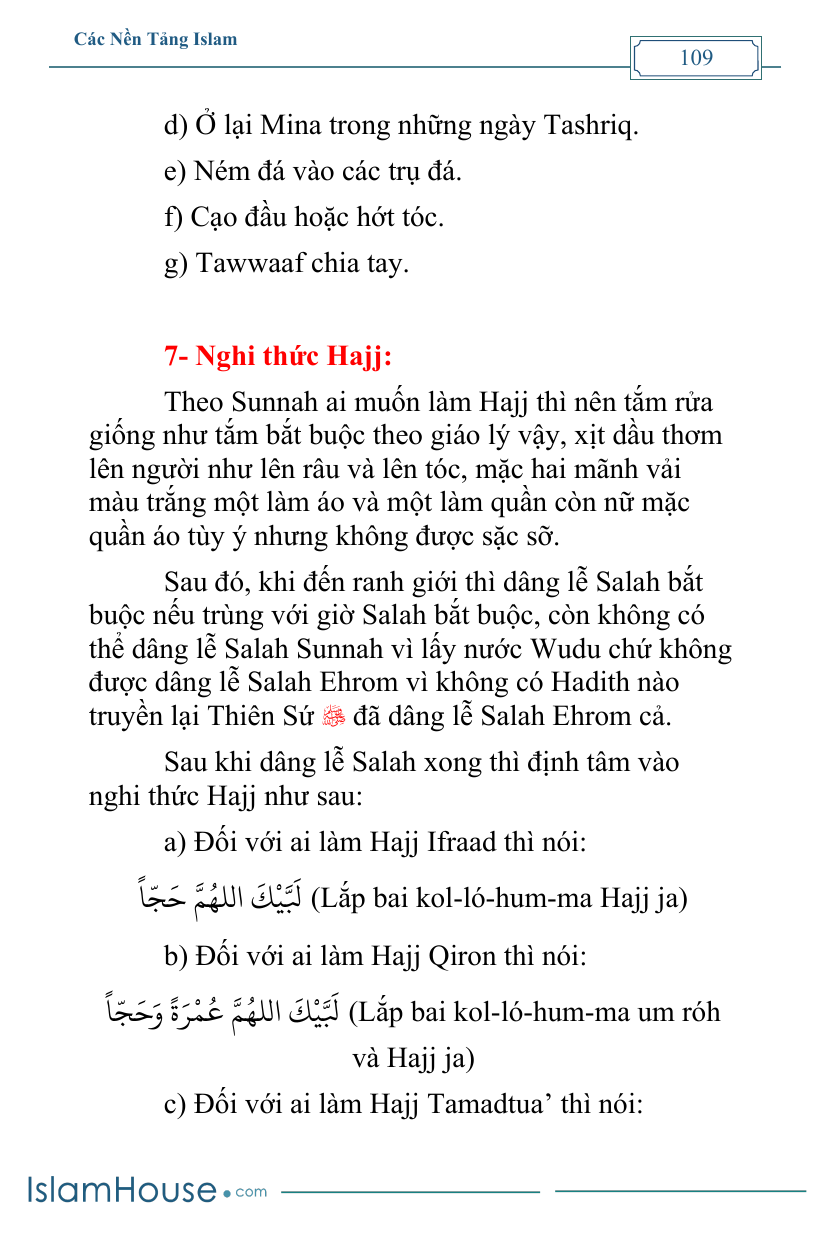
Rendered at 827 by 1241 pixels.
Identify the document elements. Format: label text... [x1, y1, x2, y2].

text b) Đối với ai làm Hajj Qiron thì nói: [89, 938, 738, 972]
text Sau khi dâng lễ Salah xong thì định tâm vào nghi thức Hajj như sau: [89, 744, 738, 811]
text g) Tawwaaf chia tay. [89, 246, 738, 279]
text 7- Nghi thức Hajj: [89, 338, 738, 371]
text c) Đối với ai làm Hajj Tamadtua’ thì nói: [89, 1087, 738, 1120]
picture [20, 1171, 541, 1209]
text e) Ném đá vào các trụ đá. [89, 153, 738, 187]
text Sau đó, khi đến ranh giới thì dâng lễ Salah bắt buộc nếu trùng với giờ Salah bắt buộc, còn không có thể dâng lễ Salah Sunnah vì lấy nước Wudu chứ không được dâng lễ Salah Ehrom vì không có Hadith nào truyền lại Thiên Sứ đã dâng lễ Salah Ehrom cả. [89, 564, 738, 732]
text Theo Sunnah ai muốn làm Hajj thì nên tắm rửa giống như tắm bắt buộc theo giáo lý vậy, xịt dầu thơm lên người như lên râu và lên tóc, mặc hai mãnh vải màu trắng một làm áo và một làm quần còn nữ mặc quần áo tùy ý nhưng không được sặc sỡ. [89, 384, 738, 551]
text لَبَّيْكَ اللهُمَّ حَجّاً (Lắp bai kol-ló-hum-ma Hajj ja) [89, 870, 738, 926]
text f) Cạo đầu hoặc hớt tóc. [89, 199, 738, 233]
text d) Ở lại Mina trong những ngày Tashriq. [89, 107, 738, 141]
picture [548, 1170, 807, 1208]
text لَبَّيْكَ اللهُمَّ عُمْرَةً وَحَجّاً (Lắp bai kol-ló-hum-ma um róh và Hajj ja) [89, 984, 738, 1074]
text a) Đối với ai làm Hajj Ifraad thì nói: [89, 824, 738, 857]
